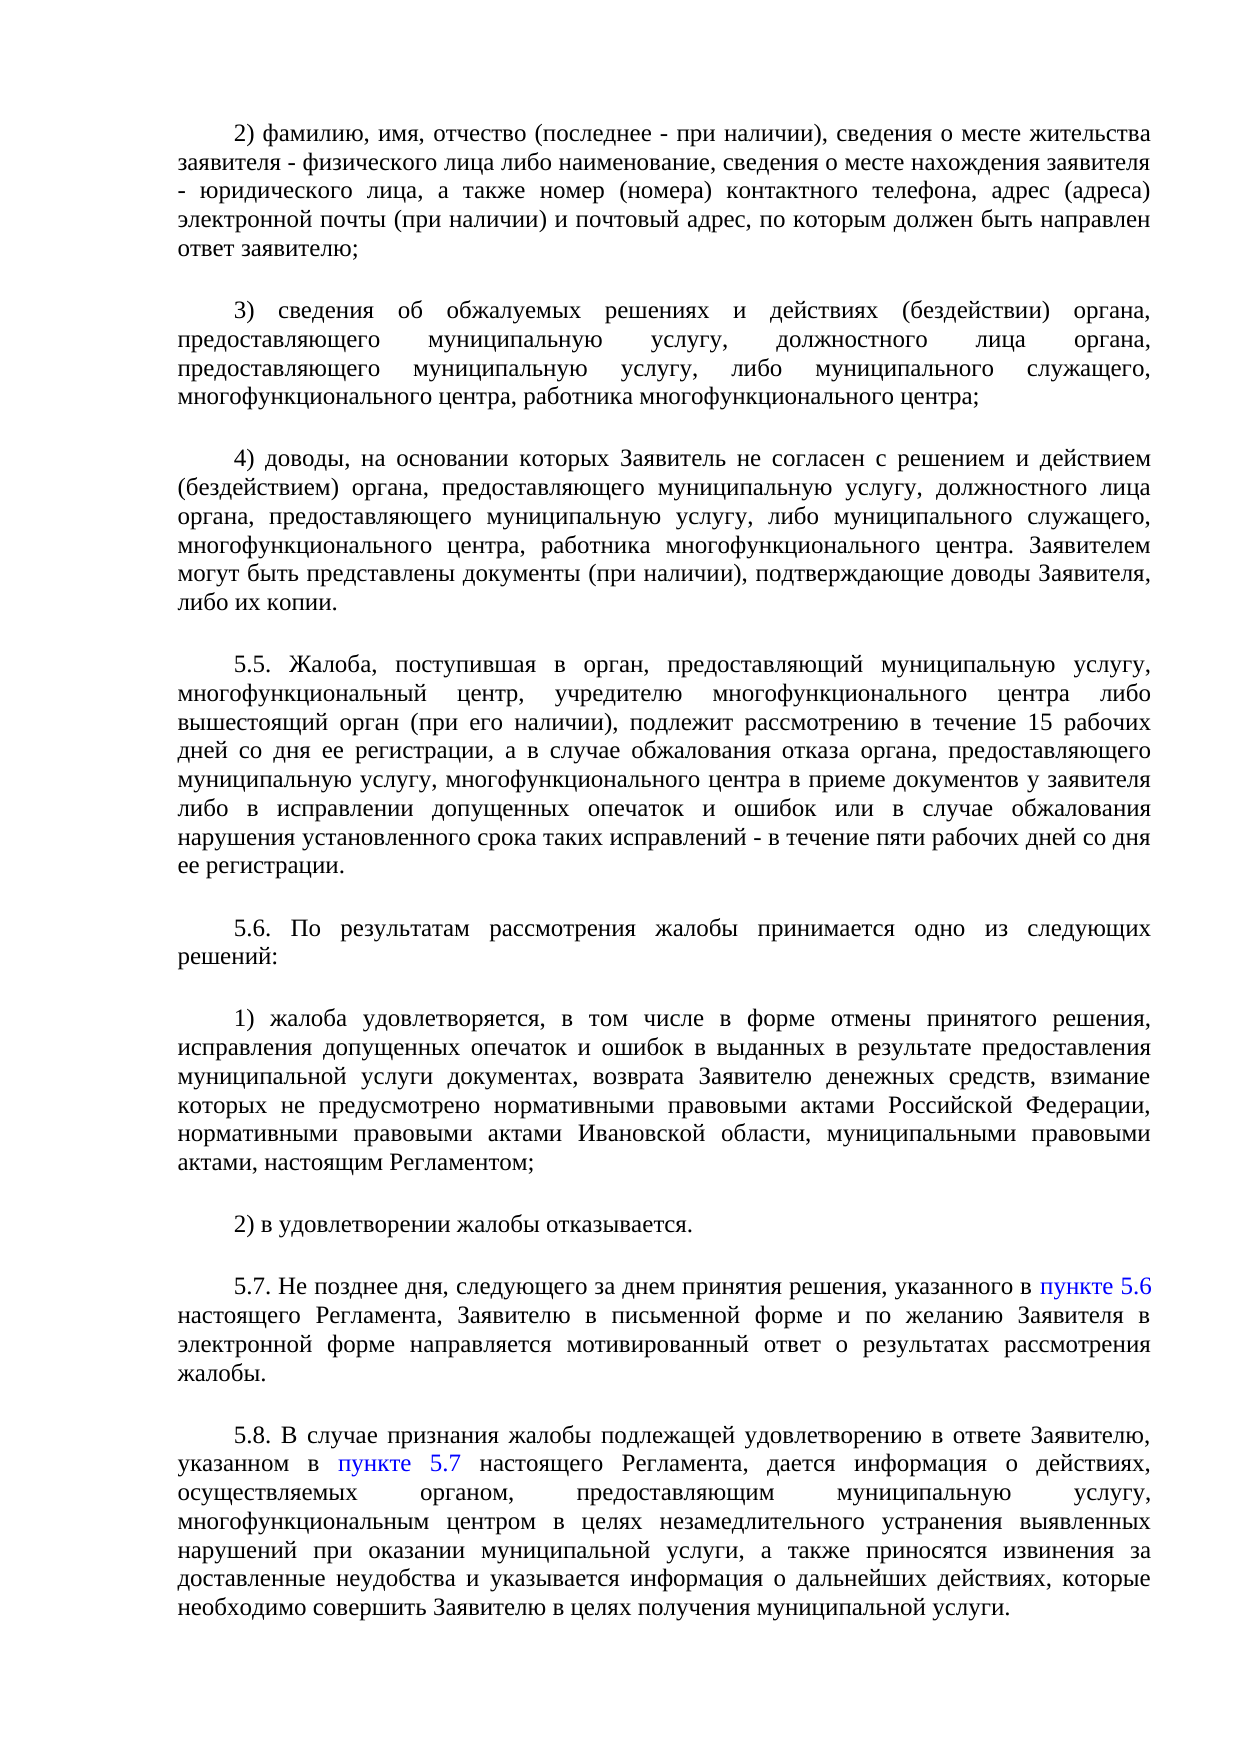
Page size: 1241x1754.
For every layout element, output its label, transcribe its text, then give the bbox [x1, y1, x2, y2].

text 4) доводы, на основании которых Заявитель не согласен с решением и действием (бездействием) органа, предоставляющего муниципальную услугу, должностного лица органа, предоставляющего муниципальную услугу, либо муниципального служащего, многофункционального центра, работника многофункционального центра. Заявителем могут быть представлены документы (при наличии), подтверждающие доводы Заявителя, либо их копии. [177, 443, 1152, 616]
text 5.6. По результатам рассмотрения жалобы принимается одно из следующих решений: [177, 913, 1152, 970]
text 5.5. Жалоба, поступившая в орган, предоставляющий муниципальную услугу, многофункциональный центр, учредителю многофункционального центра либо вышестоящий орган (при его наличии), подлежит рассмотрению в течение 15 рабочих дней со дня ее регистрации, а в случае обжалования отказа органа, предоставляющего муниципальную услугу, многофункционального центра в приеме документов у заявителя либо в исправлении допущенных опечаток и ошибок или в случае обжалования нарушения установленного срока таких исправлений - в течение пяти рабочих дней со дня ее регистрации. [177, 649, 1152, 879]
text 5.8. В случае признания жалобы подлежащей удовлетворению в ответе Заявителю, указанном в пункте 5.7 настоящего Регламента, дается информация о действиях, осуществляемых органом, предоставляющим муниципальную услугу, многофункциональным центром в целях незамедлительного устранения выявленных нарушений при оказании муниципальной услуги, а также приносятся извинения за доставленные неудобства и указывается информация о дальнейших действиях, которые необходимо совершить Заявителю в целях получения муниципальной услуги. [177, 1420, 1152, 1621]
text 2) в удовлетворении жалобы отказывается. [177, 1209, 1152, 1238]
text 2) фамилию, имя, отчество (последнее - при наличии), сведения о месте жительства заявителя - физического лица либо наименование, сведения о месте нахождения заявителя - юридического лица, а также номер (номера) контактного телефона, адрес (адреса) электронной почты (при наличии) и почтовый адрес, по которым должен быть направлен ответ заявителю; [177, 118, 1152, 262]
text 5.7. Не позднее дня, следующего за днем принятия решения, указанного в пункте 5.6 настоящего Регламента, Заявителю в письменной форме и по желанию Заявителя в электронной форме направляется мотивированный ответ о результатах рассмотрения жалобы. [177, 1271, 1152, 1386]
text 3) сведения об обжалуемых решениях и действиях (бездействии) органа, предоставляющего муниципальную услугу, должностного лица органа, предоставляющего муниципальную услугу, либо муниципального служащего, многофункционального центра, работника многофункционального центра; [177, 295, 1152, 410]
text 1) жалоба удовлетворяется, в том числе в форме отмены принятого решения, исправления допущенных опечаток и ошибок в выданных в результате предоставления муниципальной услуги документах, возврата Заявителю денежных средств, взимание которых не предусмотрено нормативными правовыми актами Российской Федерации, нормативными правовыми актами Ивановской области, муниципальными правовыми актами, настоящим Регламентом; [177, 1003, 1152, 1176]
